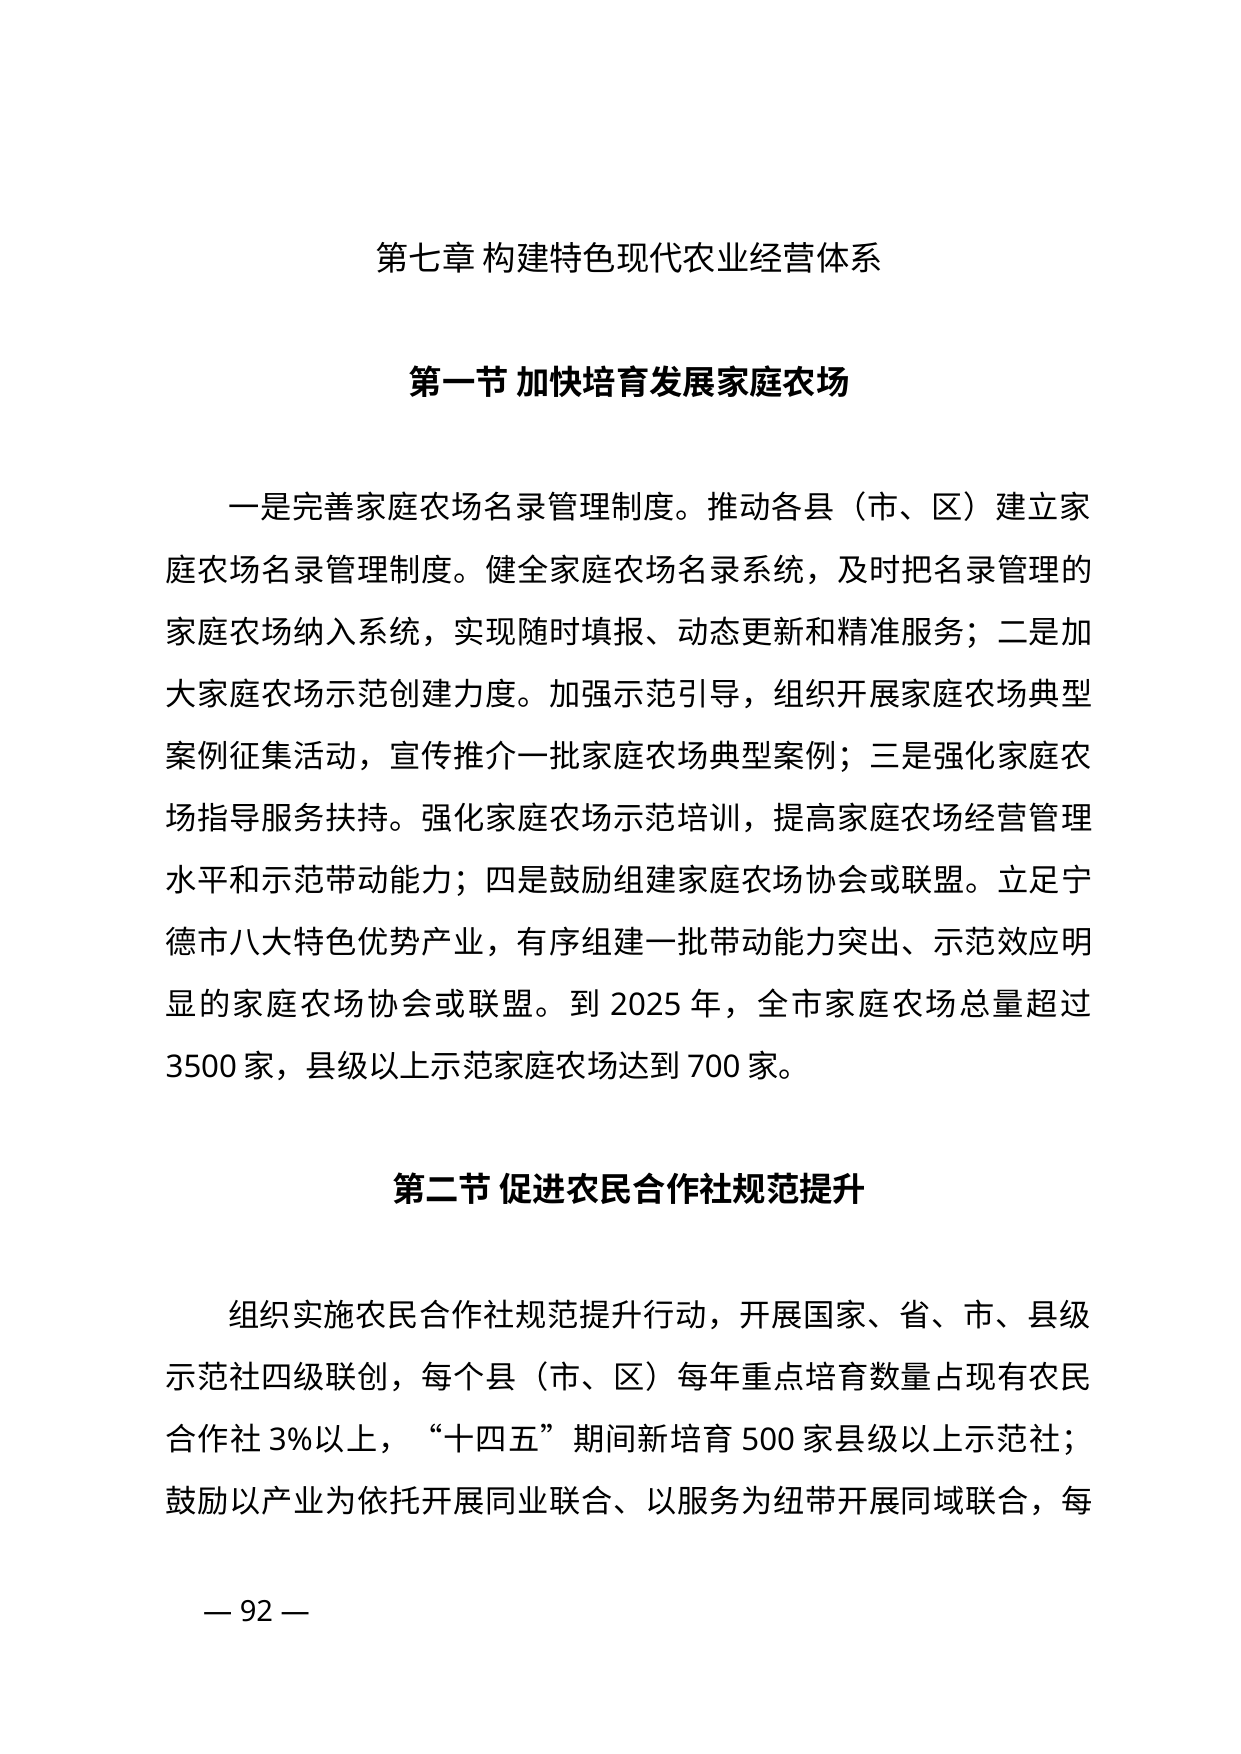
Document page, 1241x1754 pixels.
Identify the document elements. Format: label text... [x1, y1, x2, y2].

text 一是完善家庭农场名录管理制度。推动各县（市、区）建立家庭农场名录管理制度。健全家庭农场名录系统，及时把名录管理的家庭农场纳入系统，实现随时填报、动态更新和精准服务；二是加大家庭农场示范创建力度。加强示范引导，组织开展家庭农场典型案例征集活动，宣传推介一批家庭农场典型案例；三是强化家庭农场指导服务扶持。强化家庭农场示范培训，提高家庭农场经营管理水平和示范带动能力；四是鼓励组建家庭农场协会或联盟。立足宁德市八大特色优势产业，有序组建一批带动能力突出、示范效应明显的家庭农场协会或联盟。到2025年，全市家庭农场总量超过3500家，县级以上示范家庭农场达到700家。 [165, 469, 1093, 1090]
subtitle 第七章 构建特色现代农业经营体系 [165, 221, 1093, 283]
subtitle 第一节 加快培育发展家庭农场 [165, 345, 1093, 407]
subtitle 第二节 促进农民合作社规范提升 [165, 1152, 1093, 1214]
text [165, 1276, 1093, 1525]
